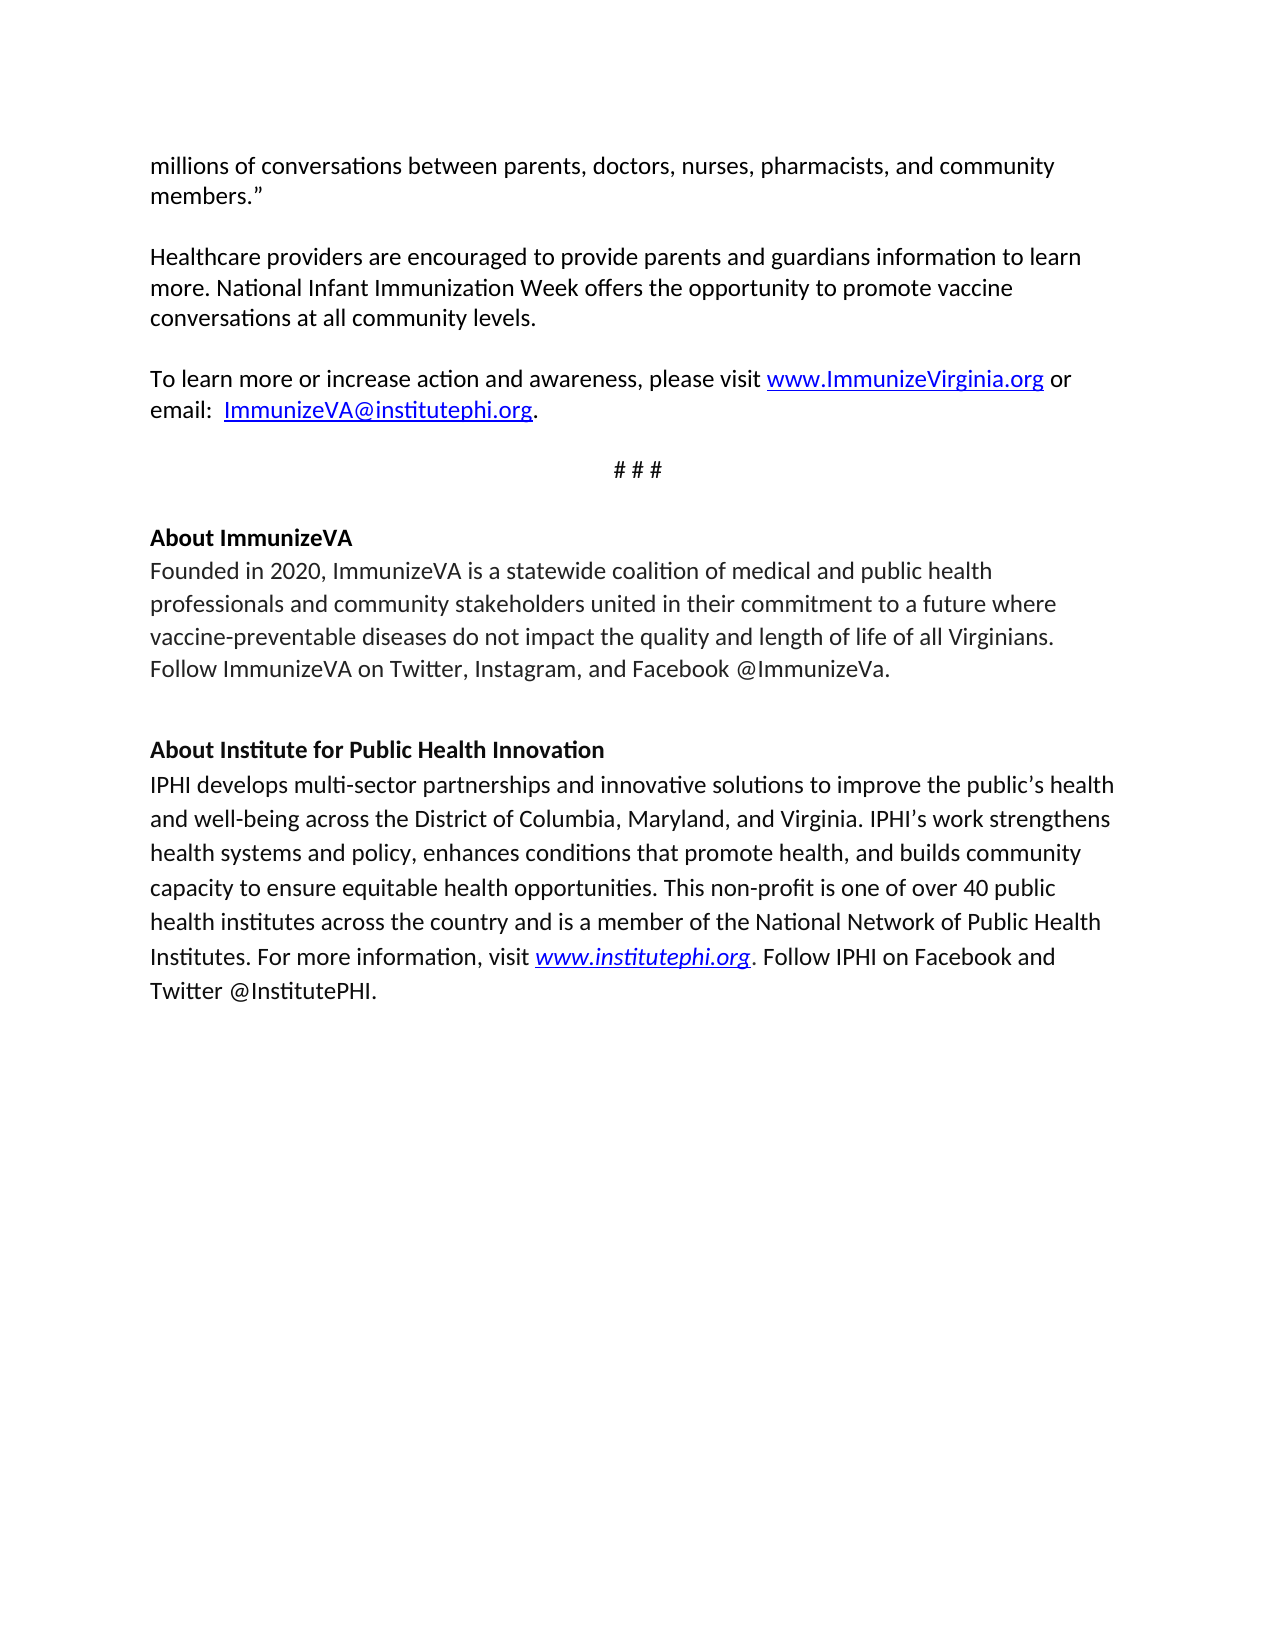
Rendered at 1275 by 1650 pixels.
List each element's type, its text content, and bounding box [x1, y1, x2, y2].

text About ImmunizeVA [150, 522, 1125, 552]
text About Institute for Public Health Innovation [150, 731, 1125, 765]
text To learn more or increase action and awareness, please visit www.ImmunizeVirginia.org or email: ImmunizeVA@institutephi.org. [150, 364, 1125, 425]
text Healthcare providers are encouraged to provide parents and guardians information to learn more. National Infant Immunization Week offers the opportunity to promote vaccine conversations at all community levels. [150, 242, 1125, 333]
text # # # [150, 454, 1125, 484]
text IPHI develops multi-sector partnerships and innovative solutions to improve the public’s health and well-being across the District of Columbia, Maryland, and Virginia. IPHI’s work strengthens health systems and policy, enhances conditions that promote health, and builds community capacity to ensure equitable health opportunities. This non-profit is one of over 40 public health institutes across the country and is a member of the National Network of Public Health Institutes. For more information, visit www.institutephi.org. Follow IPHI on Facebook and Twitter @InstitutePHI. [150, 765, 1125, 1006]
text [150, 150, 1125, 211]
text Founded in 2020, ImmunizeVA is a statewide coalition of medical and public health professionals and community stakeholders united in their commitment to a future where vaccine-preventable diseases do not impact the quality and length of life of all Virginians. Follow ImmunizeVA on Twitter, Instagram, and Facebook @ImmunizeVa. [150, 555, 1125, 684]
